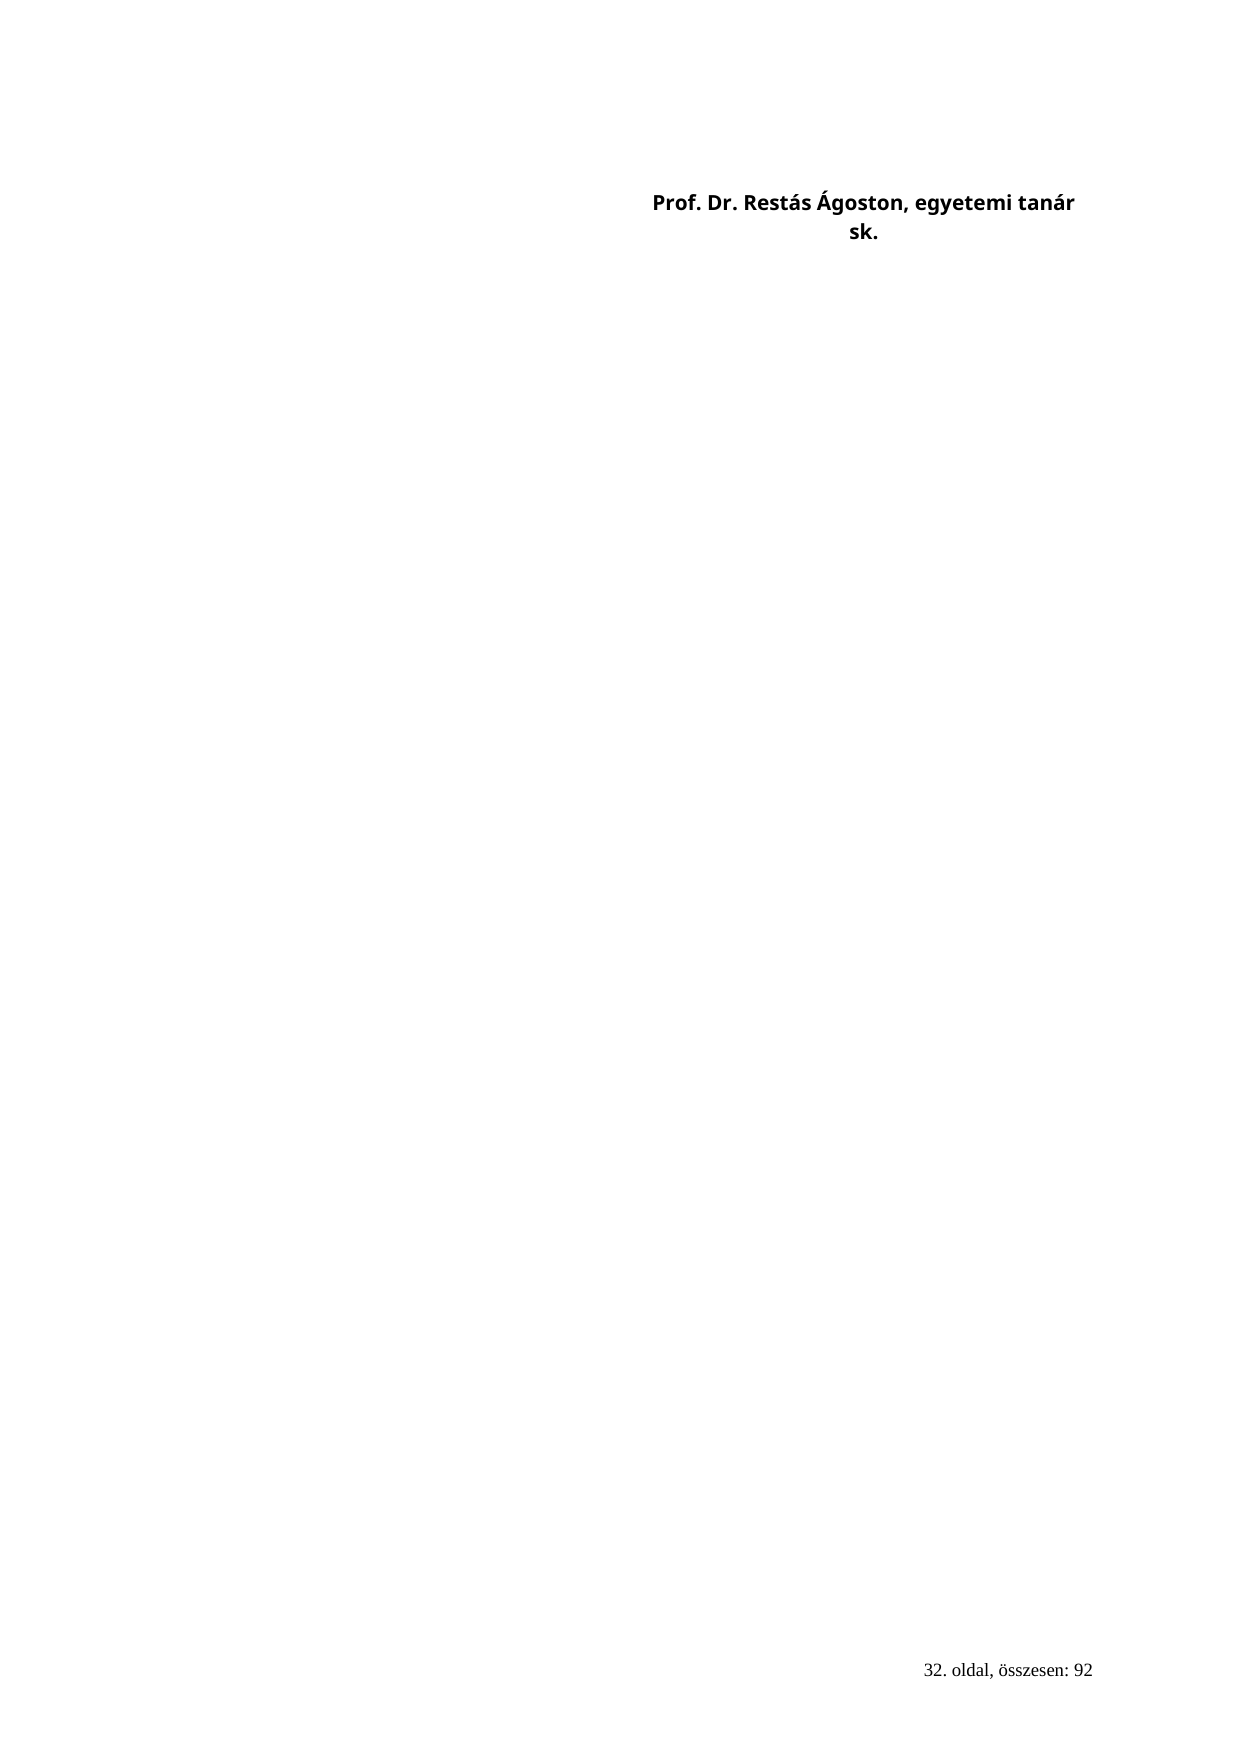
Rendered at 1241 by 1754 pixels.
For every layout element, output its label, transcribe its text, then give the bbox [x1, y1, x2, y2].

text sk. [590, 217, 1093, 245]
text Prof. Dr. Restás Ágoston, egyetemi tanár [590, 188, 1093, 217]
